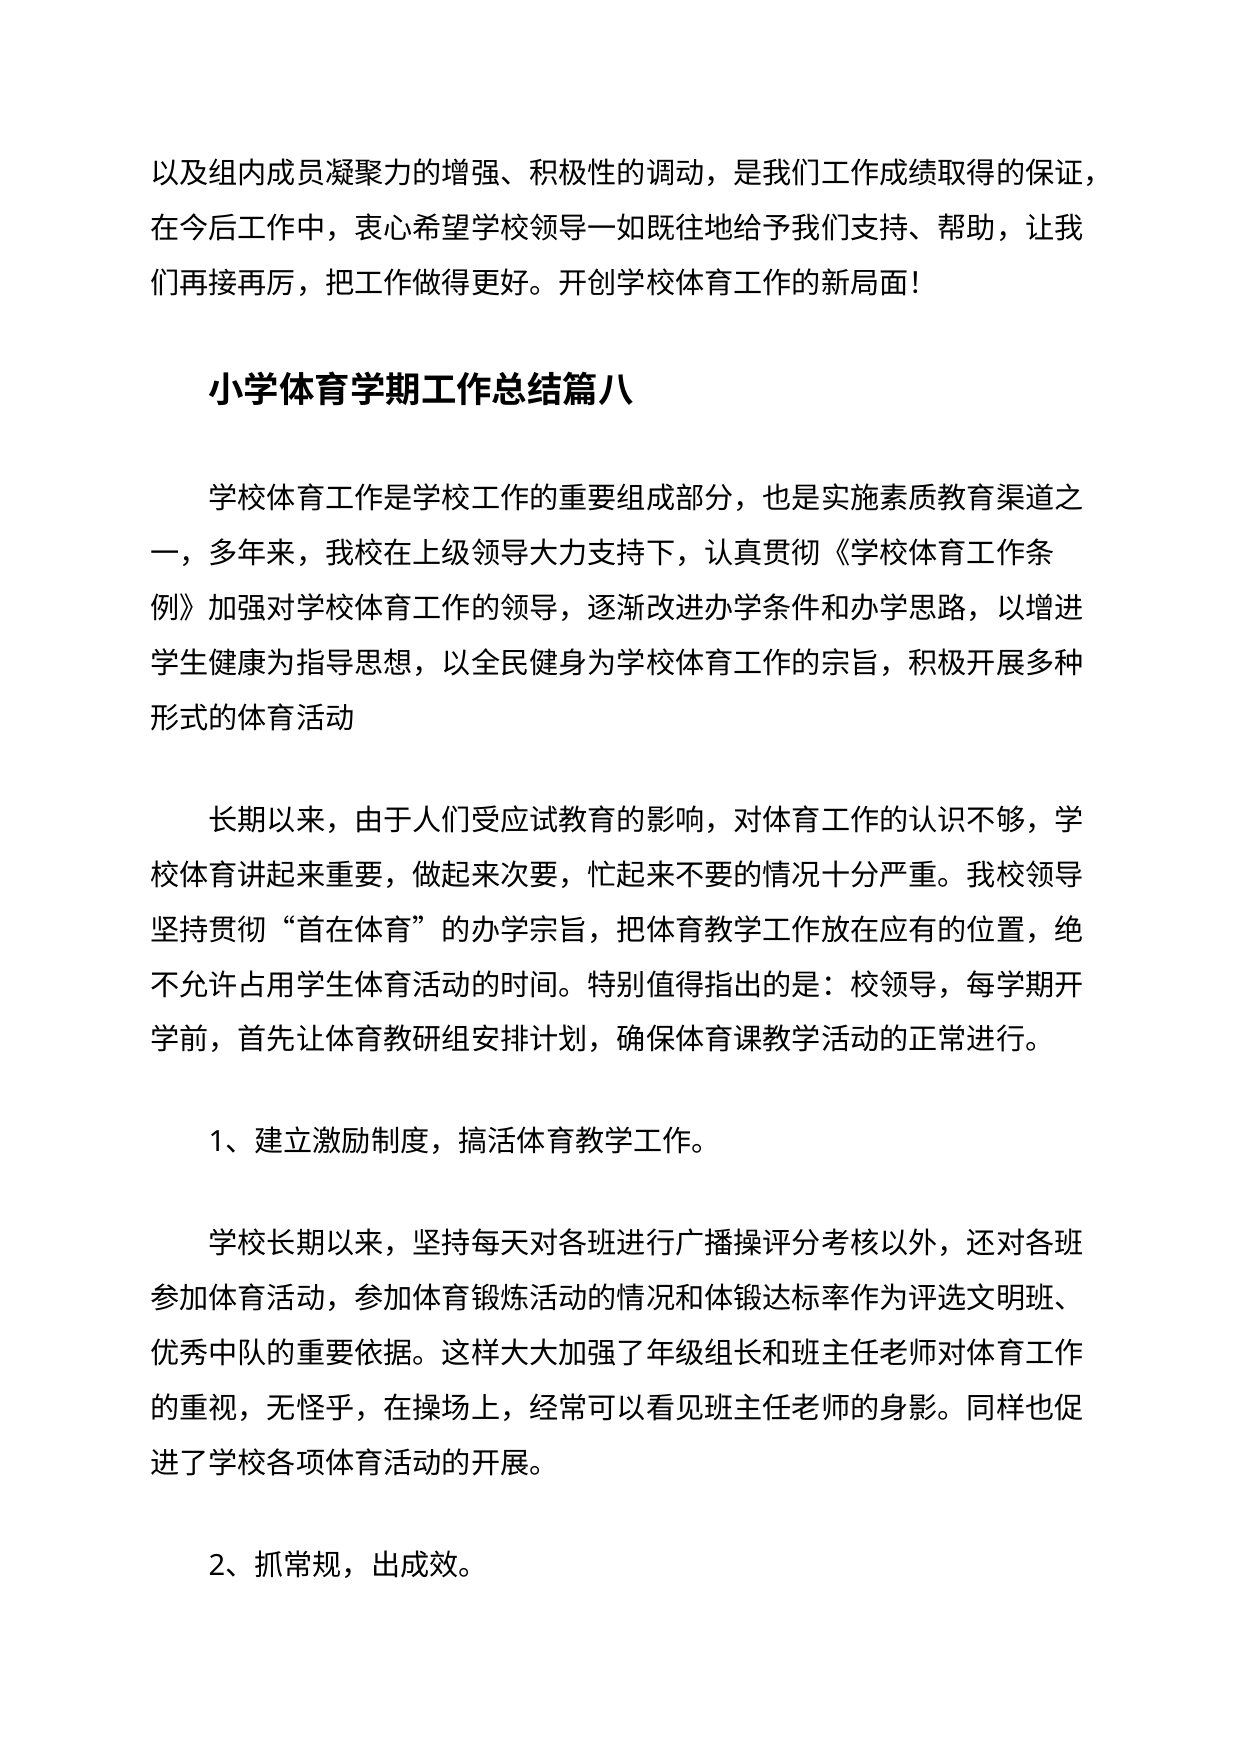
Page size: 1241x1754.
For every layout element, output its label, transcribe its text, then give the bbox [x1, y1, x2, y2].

text 学校长期以来，坚持每天对各班进行广播操评分考核以外，还对各班参加体育活动，参加体育锻炼活动的情况和体锻达标率作为评选文明班、优秀中队的重要依据。这样大大加强了年级组长和班主任老师对体育工作的重视，无怪乎，在操场上，经常可以看见班主任老师的身影。同样也促进了学校各项体育活动的开展。 [150, 1220, 1090, 1482]
text 长期以来，由于人们受应试教育的影响，对体育工作的认识不够，学校体育讲起来重要，做起来次要，忙起来不要的情况十分严重。我校领导坚持贯彻“首在体育”的办学宗旨，把体育教学工作放在应有的位置，绝不允许占用学生体育活动的时间。特别值得指出的是：校领导，每学期开学前，首先让体育教研组安排计划，确保体育课教学活动的正常进行。 [150, 796, 1090, 1058]
text 1、建立激励制度，搞活体育教学工作。 [150, 1118, 1090, 1160]
text 小学体育学期工作总结篇八 [150, 362, 1090, 413]
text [150, 150, 1090, 302]
text 学校体育工作是学校工作的重要组成部分，也是实施素质教育渠道之一，多年来，我校在上级领导大力支持下，认真贯彻《学校体育工作条例》加强对学校体育工作的领导，逐渐改进办学条件和办学思路，以增进学生健康为指导思想，以全民健身为学校体育工作的宗旨，积极开展多种形式的体育活动 [150, 475, 1090, 737]
text 2、抓常规，出成效。 [150, 1541, 1090, 1583]
